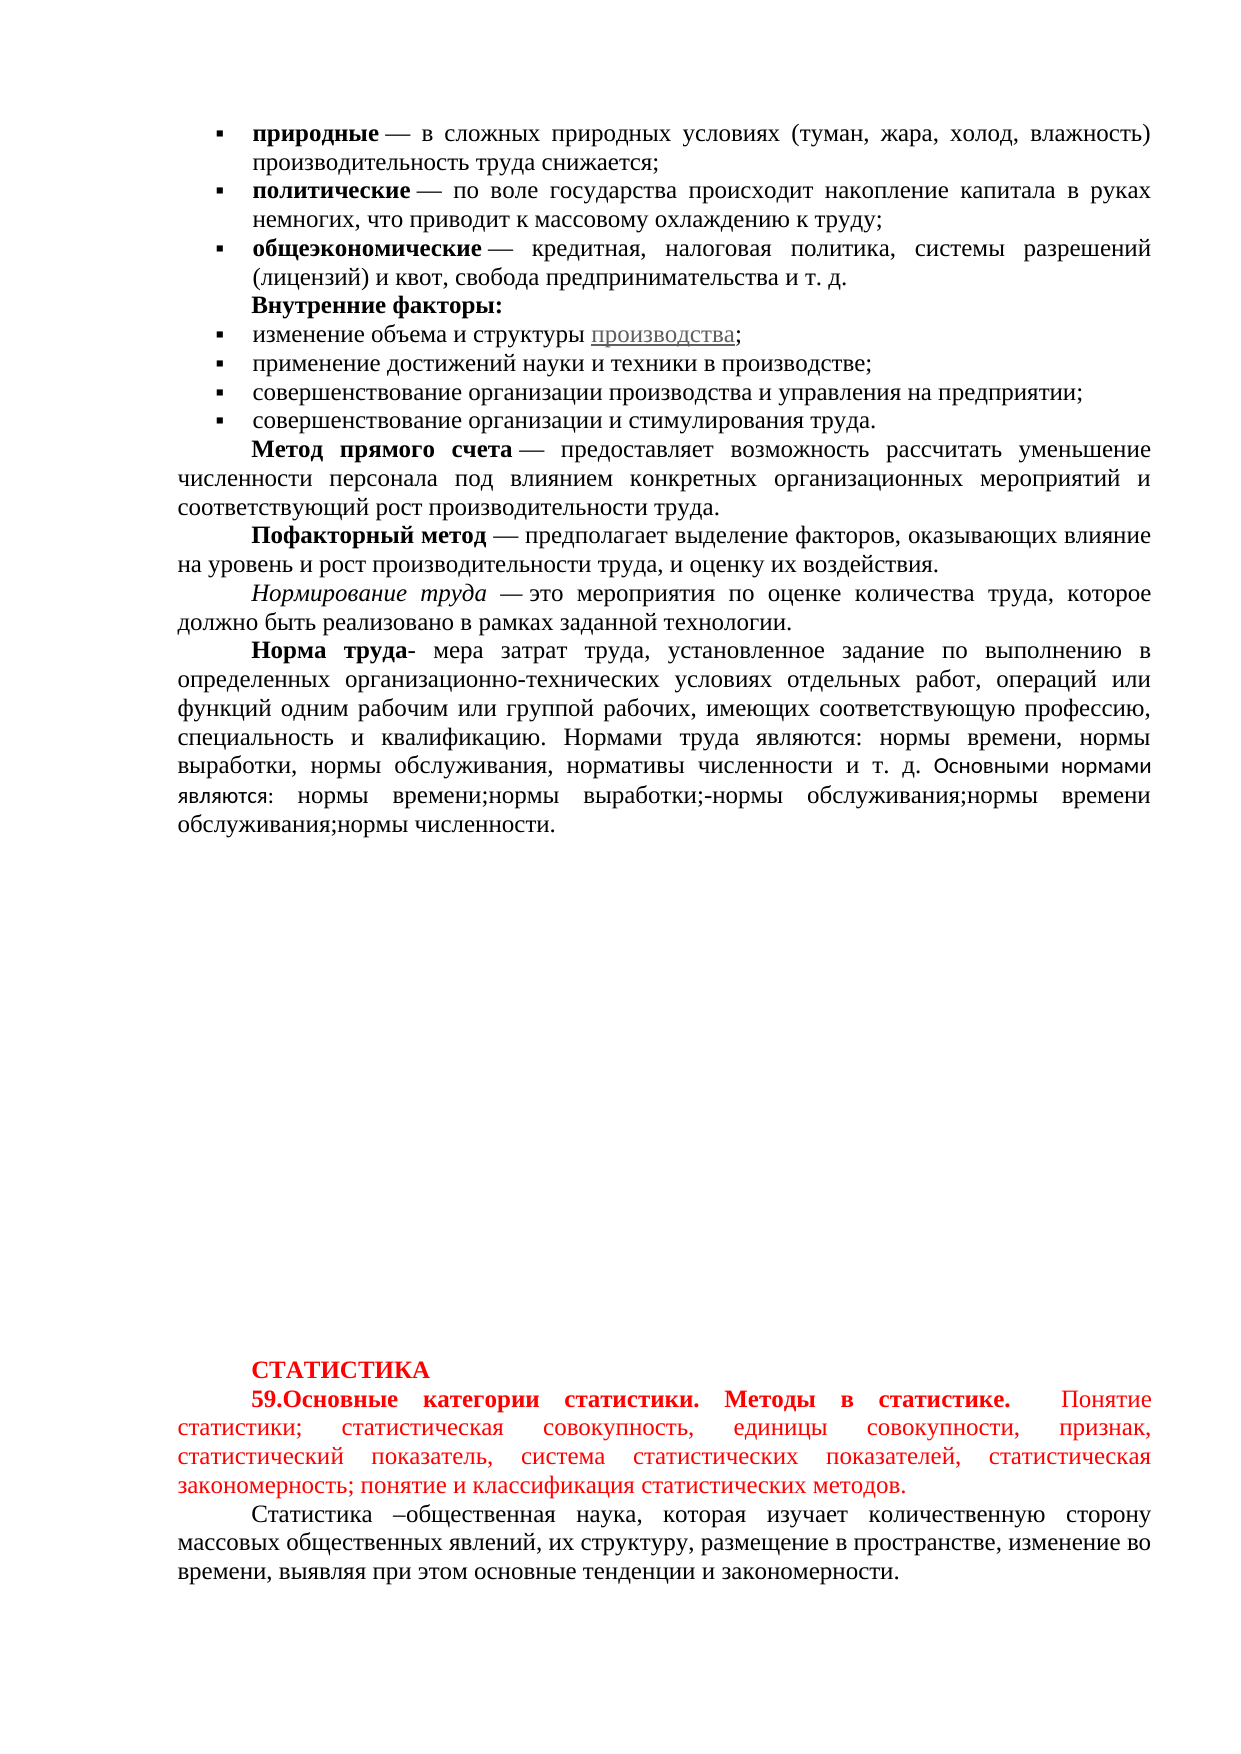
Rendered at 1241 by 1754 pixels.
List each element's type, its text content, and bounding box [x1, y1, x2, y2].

text СТАТИСТИКА [177, 1355, 1152, 1384]
list общеэкономические — кредитная, налоговая политика, системы разрешений (лицензий) и квот, свобода предпринимательства и т. д. [215, 233, 1152, 291]
list изменение объема и структуры производства; [215, 319, 1152, 348]
text Нормирование труда — это мероприятия по оценке количества труда, которое должно быть реализовано в рамках заданной технологии. [177, 578, 1152, 636]
text Метод прямого счета — предоставляет возможность рассчитать уменьшение численности персонала под влиянием конкретных организационных мероприятий и соответствующий рост производительности труда. [177, 434, 1152, 521]
list применение достижений науки и техники в производстве; [215, 348, 1152, 377]
text 59.Основные категории статистики. Методы в статистике. Понятие статистики; статистическая совокупность, единицы совокупности, признак, статистический показатель, система статистических показателей, статистическая закономерность; понятие и классификация статистических методов. [177, 1384, 1152, 1499]
list совершенствование организации производства и управления на предприятии; [215, 377, 1152, 406]
list природные — в сложных природных условиях (туман, жара, холод, влажность) производительность труда снижается; [215, 118, 1152, 176]
text Пофакторный метод — предполагает выделение факторов, оказывающих влияние на уровень и рост производительности труда, и оценку их воздействия. [177, 521, 1152, 578]
text Норма труда- мера затрат труда, установленное задание по выполнению в определенных организационно-технических условиях отдельных работ, операций или функций одним рабочим или группой рабочих, имеющих соответствующую профессию, специальность и квалификацию. Нормами труда являются: нормы времени, нормы выработки, нормы обслуживания, нормативы численности и т. д. Основными нормами являются: нормы времени;нормы выработки;-нормы обслуживания;нормы времени обслуживания;нормы численности. [177, 636, 1152, 837]
text Внутренние факторы: [177, 291, 1152, 319]
text Статистика –общественная наука, которая изучает количественную сторону массовых общественных явлений, их структуру, размещение в пространстве, изменение во времени, выявляя при этом основные тенденции и закономерности. [177, 1499, 1152, 1585]
list политические — по воле государства происходит накопление капитала в руках немногих, что приводит к массовому охлаждению к труду; [215, 176, 1152, 233]
list совершенствование организации и стимулирования труда. [215, 406, 1152, 434]
